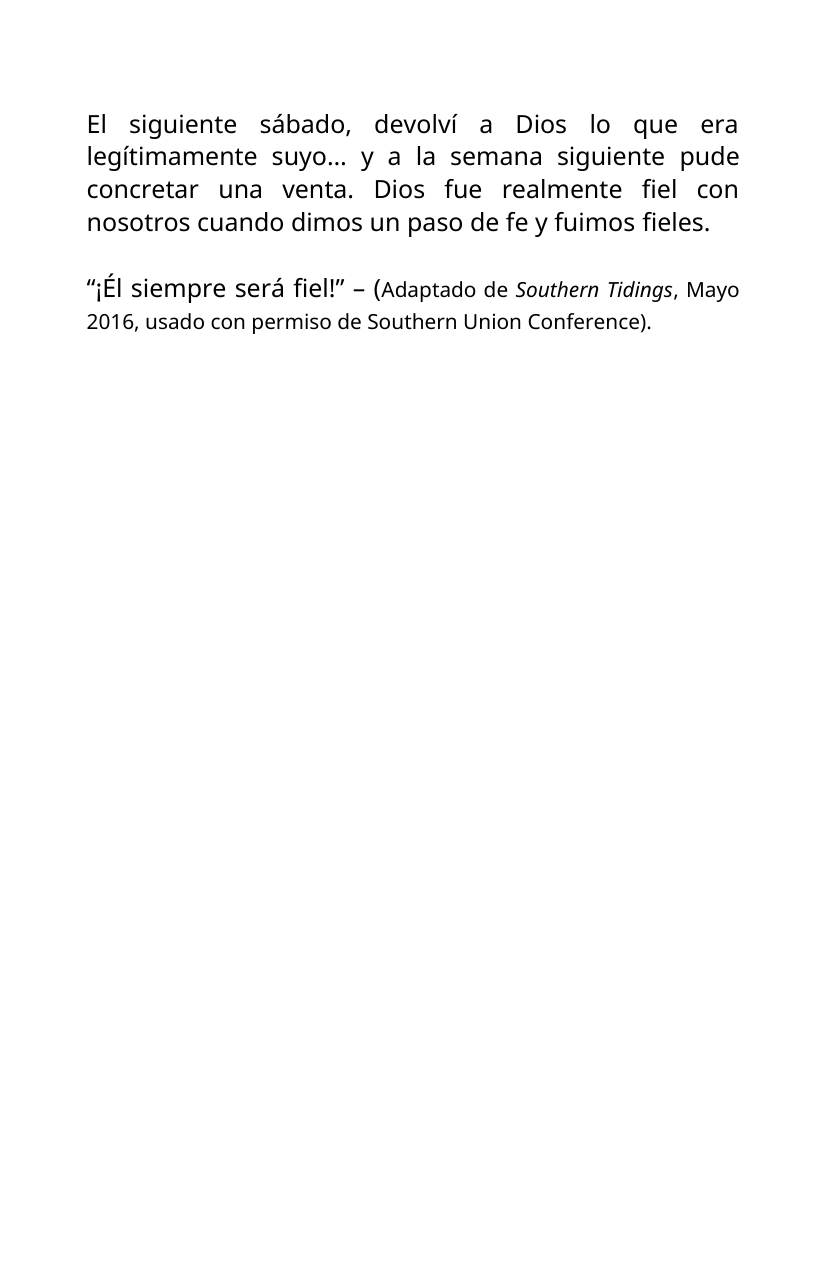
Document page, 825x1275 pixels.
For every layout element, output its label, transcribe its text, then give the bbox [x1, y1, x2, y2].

text El siguiente sábado, devolví a Dios lo que era legítimamente suyo… y a la semana siguiente pude concretar una venta. Dios fue realmente fiel con nosotros cuando dimos un paso de fe y fuimos fieles. [86, 108, 739, 238]
text “¡Él siempre será fiel!” – (Adaptado de Southern Tidings, Mayo 2016, usado con permiso de Southern Union Conference). [86, 270, 739, 336]
